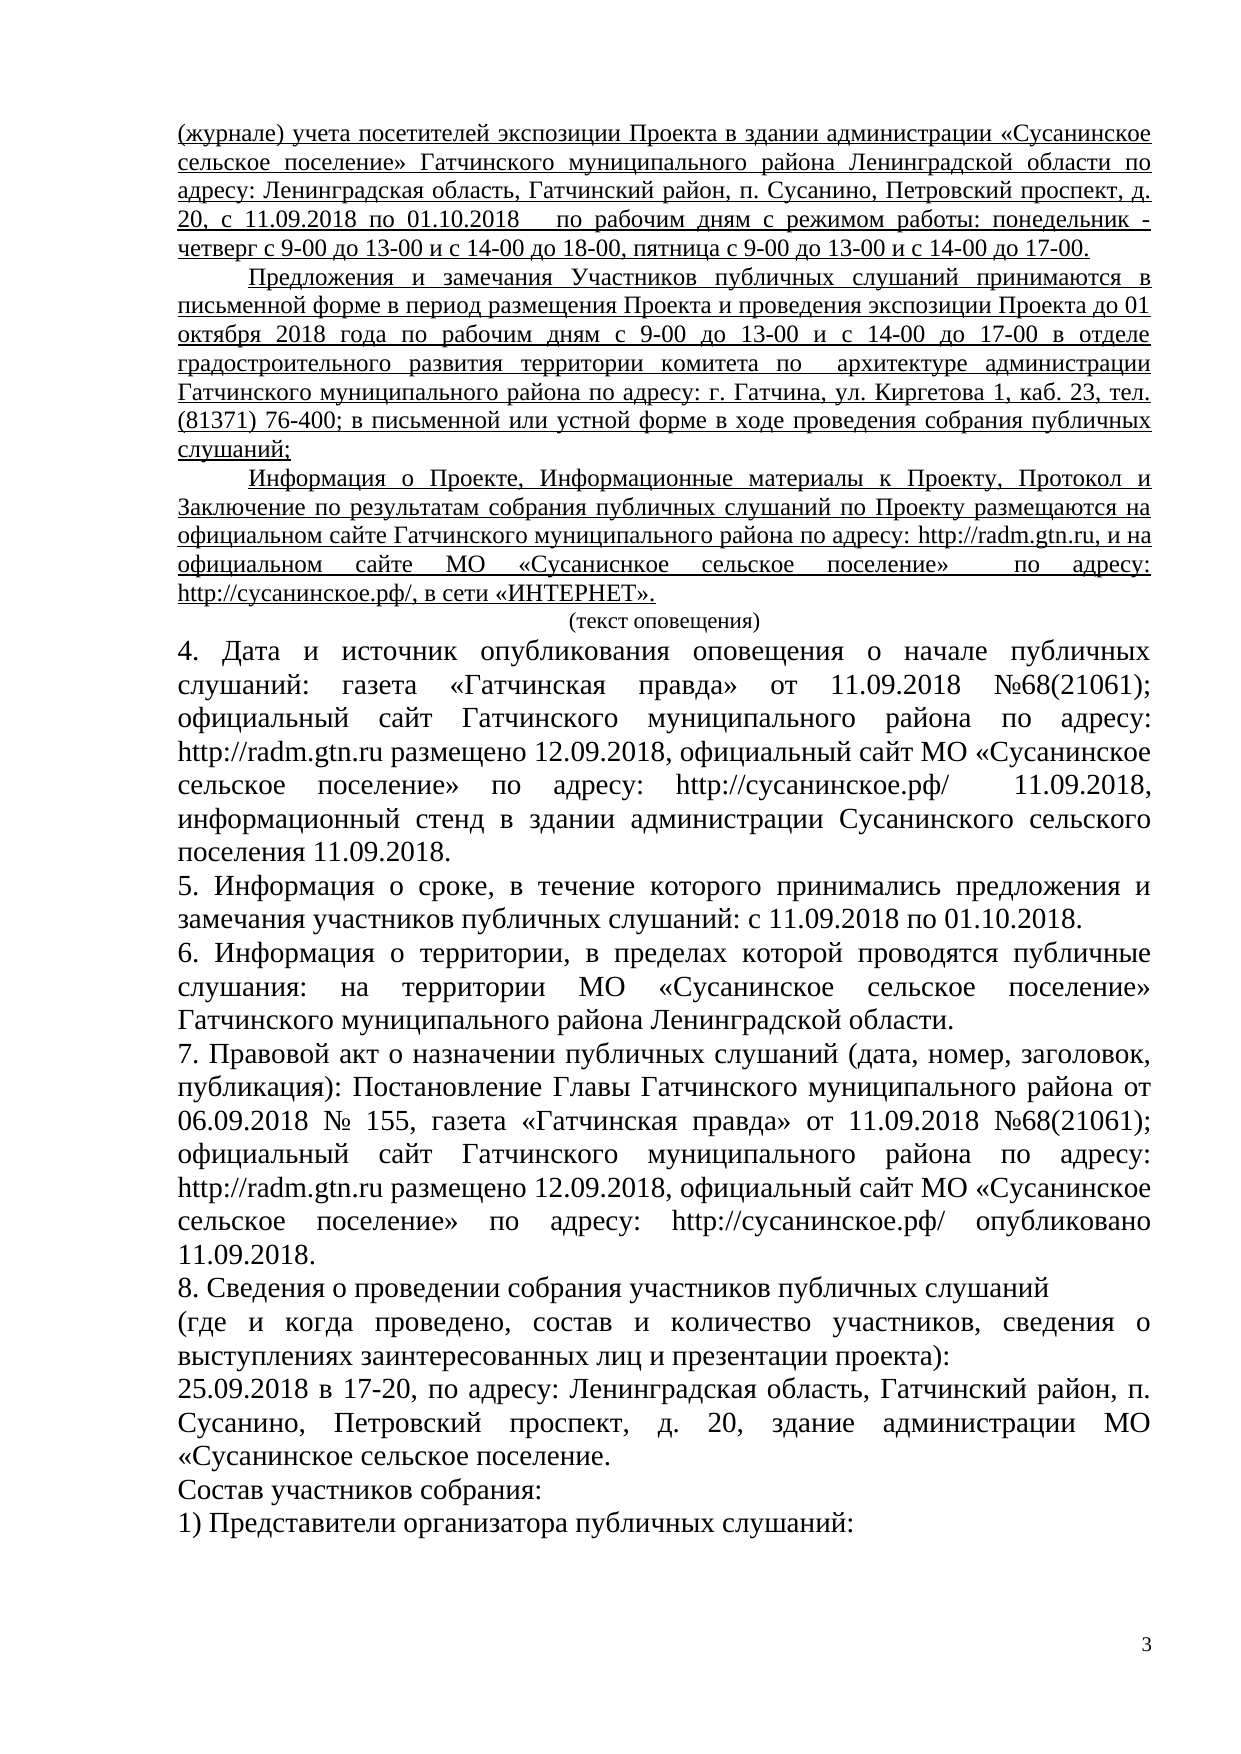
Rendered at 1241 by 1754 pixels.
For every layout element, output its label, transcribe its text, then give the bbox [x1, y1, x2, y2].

text 25.09.2018 в 17-20, по адресу: Ленинградская область, Гатчинский район, п. Сусанино, Петровский проспект, д. 20, здание администрации МО «Сусанинское сельское поселение. [177, 1371, 1152, 1472]
text Предложения и замечания Участников публичных слушаний принимаются в письменной форме в период размещения Проекта и проведения экспозиции Проекта до 01 октября 2018 года по рабочим дням с 9-00 до 13-00 и с 14-00 до 17-00 в отделе градостроительного развития территории комитета по архитектуре администрации Гатчинского муниципального района по адресу: г. Гатчина, ул. Киргетова 1, каб. 23, тел. (81371) 76-400; в письменной или устной форме в ходе проведения собрания публичных слушаний; [177, 432, 1152, 463]
text Информация о Проекте, Информационные материалы к Проекту, Протокол и Заключение по результатам собрания публичных слушаний по Проекту размещаются на официальном сайте Гатчинского муниципального района по адресу: http://radm.gtn.ru, и на официальном сайте МО «Сусаниснкое сельское поселение» по адресу: http://сусанинское.рф/, в сети «ИНТЕРНЕТ». [177, 547, 1152, 607]
text Предложения и замечания Участников публичных слушаний принимаются в письменной форме в период размещения Проекта и проведения экспозиции Проекта до 01 октября 2018 года по рабочим дням с 9-00 до 13-00 и с 14-00 до 17-00 в отделе градостроительного развития территории комитета по архитектуре администрации Гатчинского муниципального района по адресу: г. Гатчина, ул. Киргетова 1, каб. 23, тел. (81371) 76-400; в письменной или устной форме в ходе проведения собрания публичных слушаний; [177, 262, 1152, 431]
text 8. Сведения о проведении собрания участников публичных слушаний [177, 1271, 1152, 1304]
text (где и когда проведено, состав и количество участников, сведения о выступлениях заинтересованных лиц и презентации проекта): [177, 1304, 1152, 1371]
text (текст оповещения) [177, 607, 1152, 633]
text 5. Информация о сроке, в течение которого принимались предложения и замечания участников публичных слушаний: с 11.09.2018 по 01.10.2018. [177, 868, 1152, 935]
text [177, 118, 1152, 143]
text Информация о Проекте, Информационные материалы к Проекту, Протокол и Заключение по результатам собрания публичных слушаний по Проекту размещаются на официальном сайте Гатчинского муниципального района по адресу: http://radm.gtn.ru, и на официальном сайте МО «Сусаниснкое сельское поселение» по адресу: http://сусанинское.рф/, в сети «ИНТЕРНЕТ». [177, 463, 1152, 546]
text Состав участников собрания: [177, 1472, 1152, 1505]
list 1) Представители организатора публичных слушаний: [177, 1505, 1152, 1539]
text 7. Правовой акт о назначении публичных слушаний (дата, номер, заголовок, публикация): Постановление Главы Гатчинского муниципального района от 06.09.2018 № 155, газета «Гатчинская правда» от 11.09.2018 №68(21061); официальный сайт Гатчинского муниципального района по адресу: http://radm.gtn.ru размещено 12.09.2018, официальный сайт МО «Сусанинское сельское поселение» по адресу: http://сусанинское.рф/ опубликовано 11.09.2018. [177, 1036, 1152, 1271]
text 4. Дата и источник опубликования оповещения о начале публичных слушаний: газета «Гатчинская правда» от 11.09.2018 №68(21061); официальный сайт Гатчинского муниципального района по адресу: http://radm.gtn.ru размещено 12.09.2018, официальный сайт МО «Сусанинское сельское поселение» по адресу: http://сусанинское.рф/ 11.09.2018, информационный стенд в здании администрации Сусанинского сельского поселения 11.09.2018. [177, 633, 1152, 868]
text 6. Информация о территории, в пределах которой проводятся публичные слушания: на территории МО «Сусанинское сельское поселение» Гатчинского муниципального района Ленинградской области. [177, 935, 1152, 1036]
